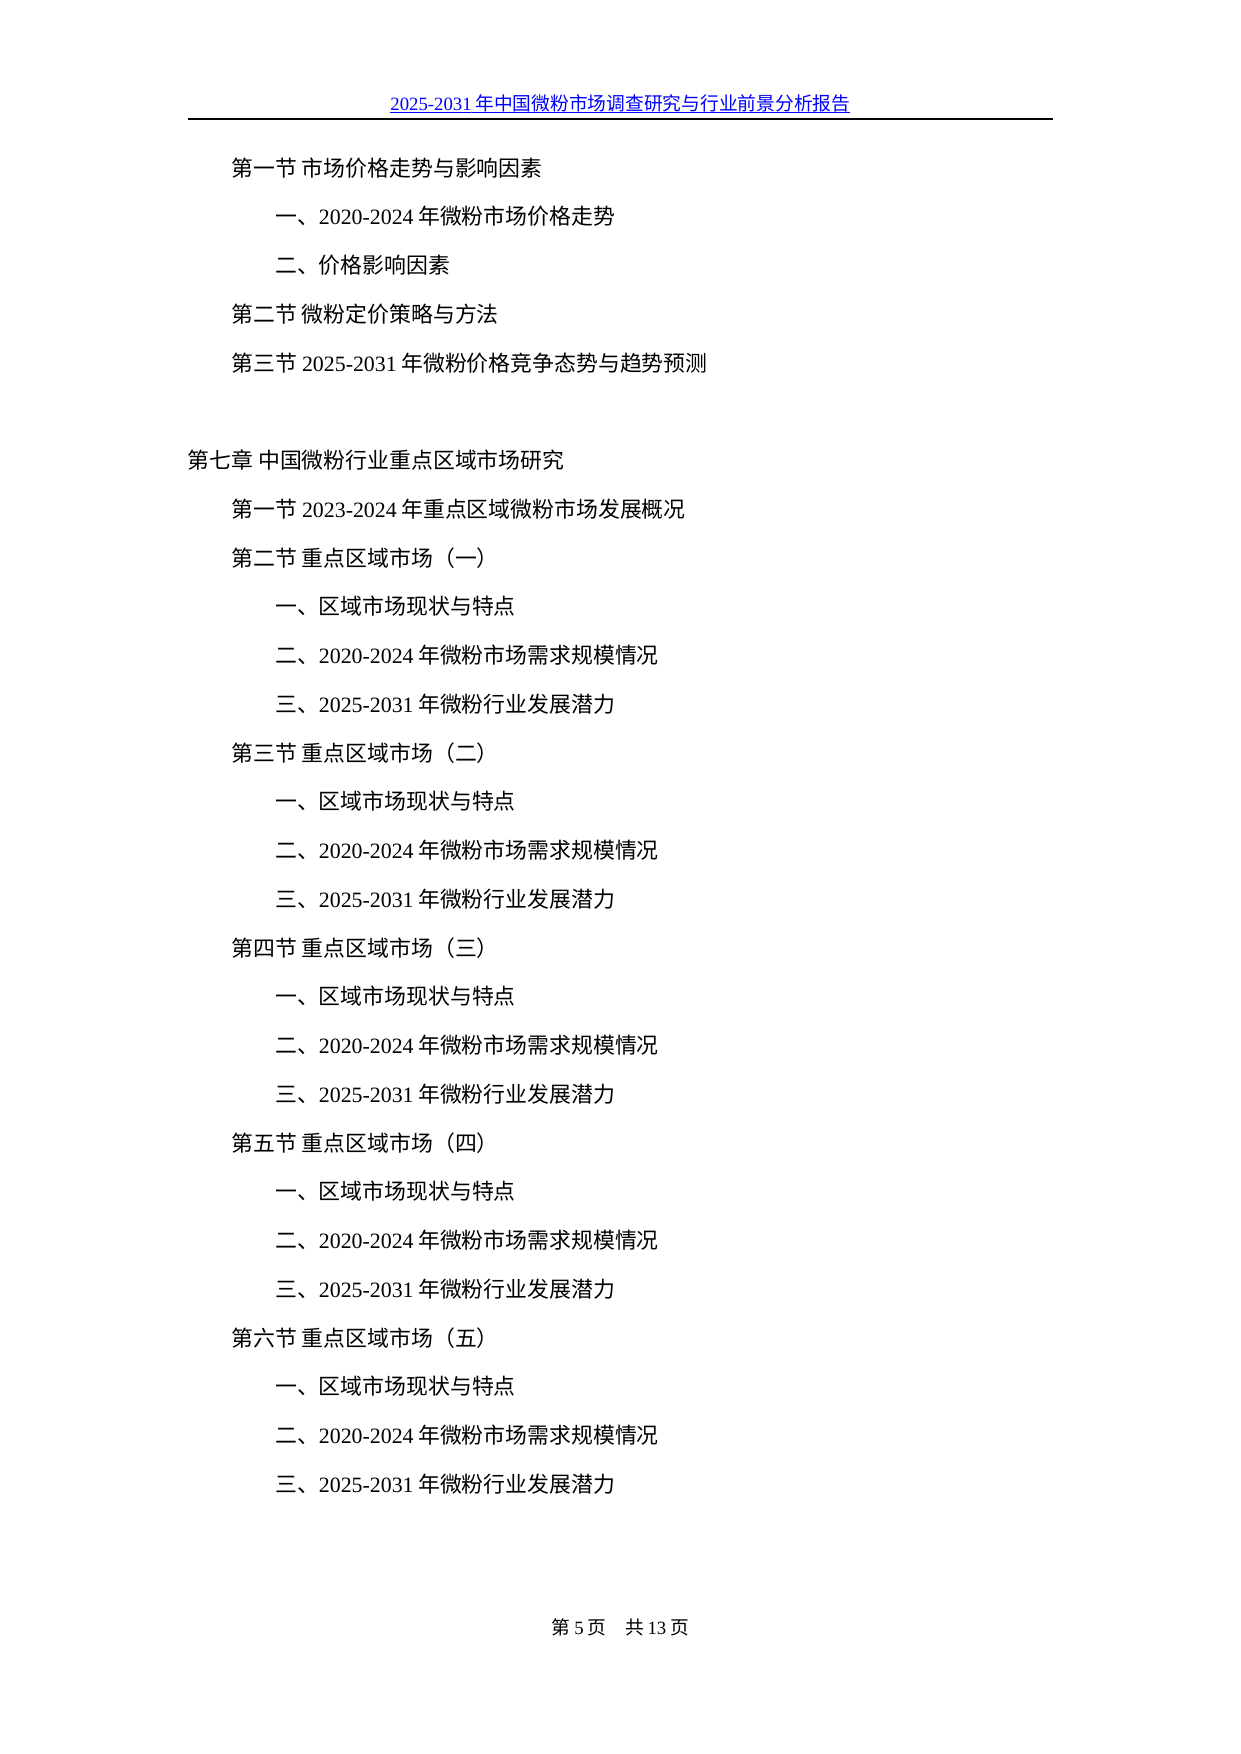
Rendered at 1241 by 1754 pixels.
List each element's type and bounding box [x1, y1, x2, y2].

text [187, 150, 1053, 1499]
